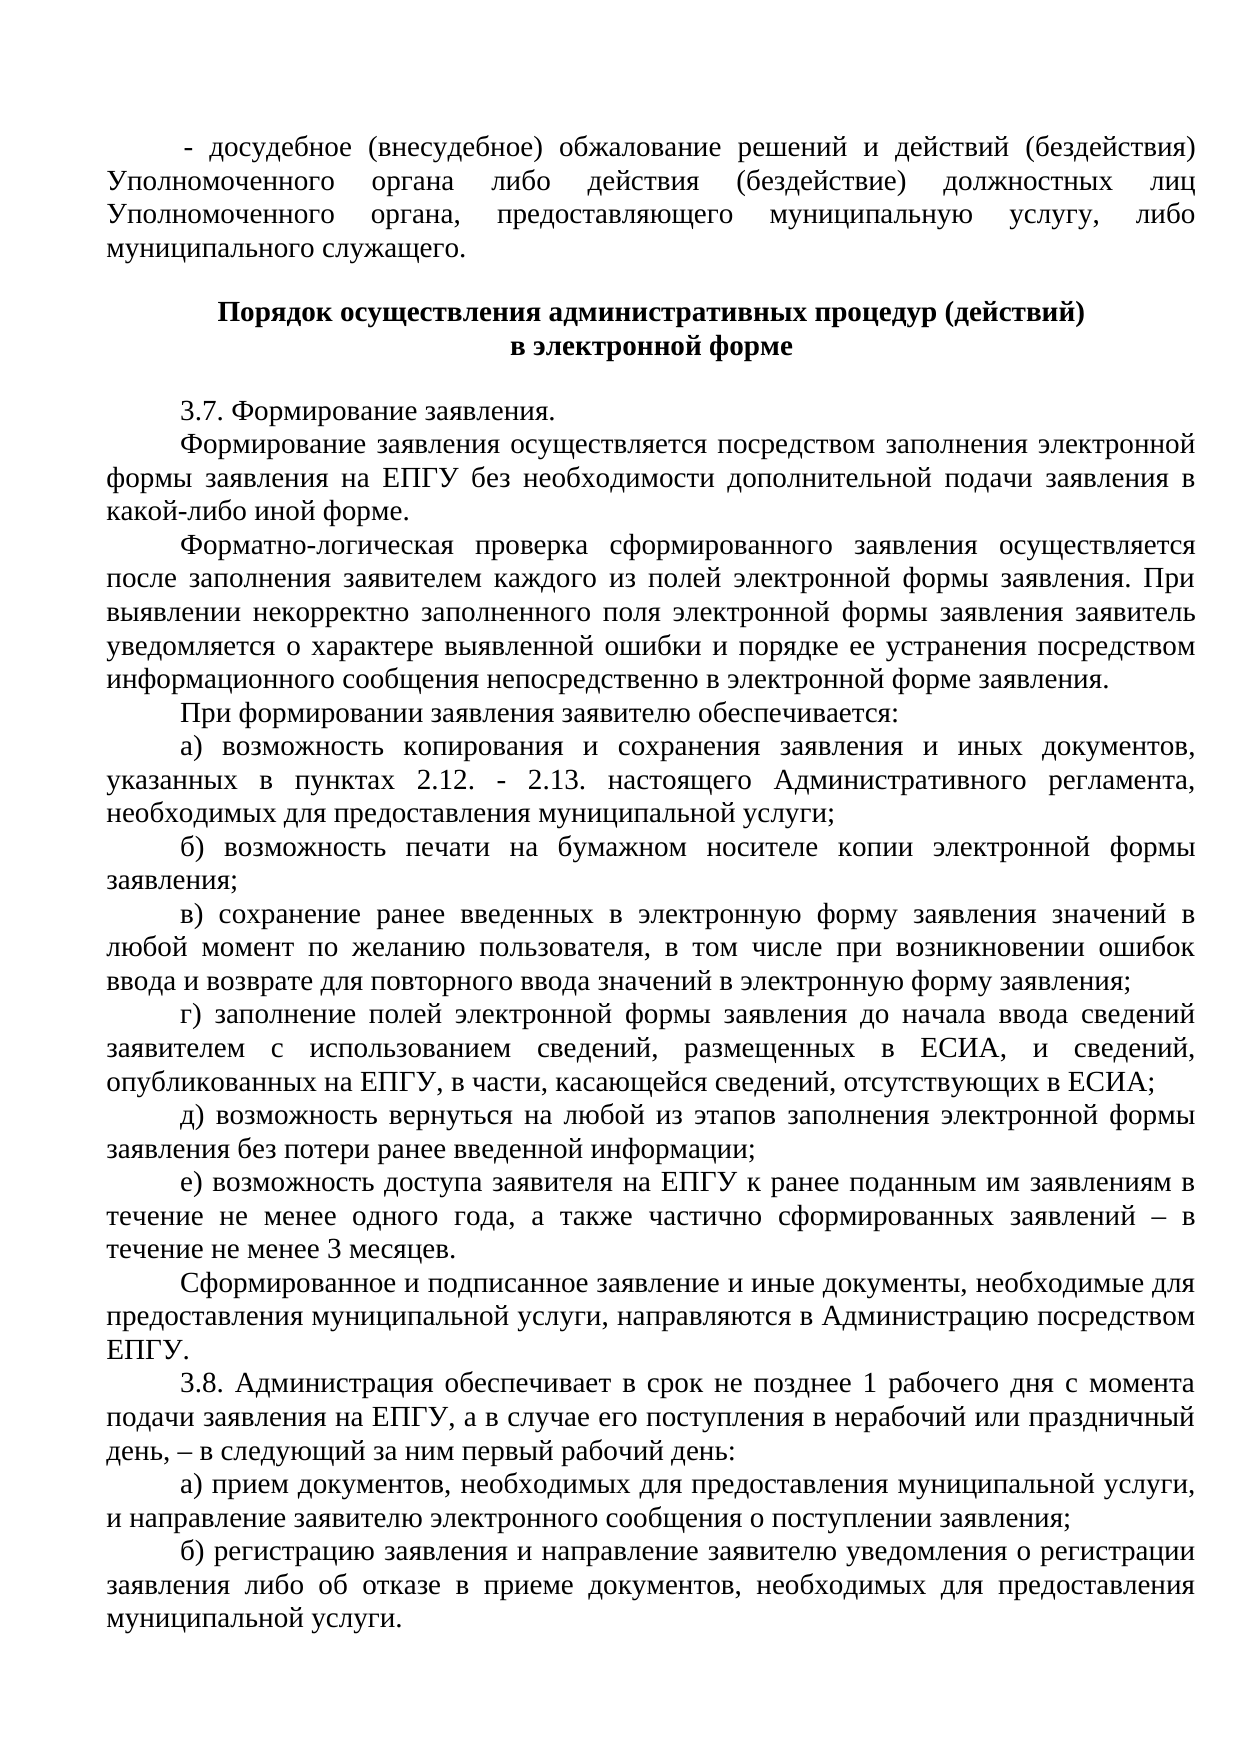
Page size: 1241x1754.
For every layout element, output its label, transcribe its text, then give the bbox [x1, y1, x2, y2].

text д) возможность вернуться на любой из этапов заполнения электронной формы заявления без потери ранее введенной информации; [106, 1097, 1196, 1164]
text Форматно-логическая проверка сформированного заявления осуществляется после заполнения заявителем каждого из полей электронной формы заявления. При выявлении некорректно заполненного поля электронной формы заявления заявитель уведомляется о характере выявленной ошибки и порядке ее устранения посредством информационного сообщения непосредственно в электронной форме заявления. [106, 527, 1196, 695]
text в) сохранение ранее введенных в электронную форму заявления значений в любой момент по желанию пользователя, в том числе при возникновении ошибок ввода и возврате для повторного ввода значений в электронную форму заявления; [106, 896, 1196, 997]
text Сформированное и подписанное заявление и иные документы, необходимые для предоставления муниципальной услуги, направляются в Администрацию посредством ЕПГУ. [106, 1265, 1196, 1366]
text При формировании заявления заявителю обеспечивается: [106, 695, 1196, 728]
text Порядок осуществления административных процедур (действий) в электронной форме [106, 294, 1196, 362]
text 3.8. Администрация обеспечивает в срок не позднее 1 рабочего дня с момента подачи заявления на ЕПГУ, а в случае его поступления в нерабочий или праздничный день, – в следующий за ним первый рабочий день: [106, 1366, 1196, 1466]
text а) возможность копирования и сохранения заявления и иных документов, указанных в пунктах 2.12. - 2.13. настоящего Административного регламента, необходимых для предоставления муниципальной услуги; [106, 728, 1196, 829]
text б) регистрацию заявления и направление заявителю уведомления о регистрации заявления либо об отказе в приеме документов, необходимых для предоставления муниципальной услуги. [106, 1533, 1196, 1634]
text 3.7. Формирование заявления. [106, 393, 1196, 426]
text а) прием документов, необходимых для предоставления муниципальной услуги, и направление заявителю электронного сообщения о поступлении заявления; [106, 1466, 1196, 1533]
text Формирование заявления осуществляется посредством заполнения электронной формы заявления на ЕПГУ без необходимости дополнительной подачи заявления в какой-либо иной форме. [106, 426, 1196, 527]
text - досудебное (внесудебное) обжалование решений и действий (бездействия) Уполномоченного органа либо действия (бездействие) должностных лиц Уполномоченного органа, предоставляющего муниципальную услугу, либо муниципального служащего. [106, 129, 1196, 263]
text г) заполнение полей электронной формы заявления до начала ввода сведений заявителем с использованием сведений, размещенных в ЕСИА, и сведений, опубликованных на ЕПГУ, в части, касающейся сведений, отсутствующих в ЕСИА; [106, 997, 1196, 1097]
text е) возможность доступа заявителя на ЕПГУ к ранее поданным им заявлениям в течение не менее одного года, а также частично сформированных заявлений – в течение не менее 3 месяцев. [106, 1164, 1196, 1265]
text б) возможность печати на бумажном носителе копии электронной формы заявления; [106, 829, 1196, 896]
